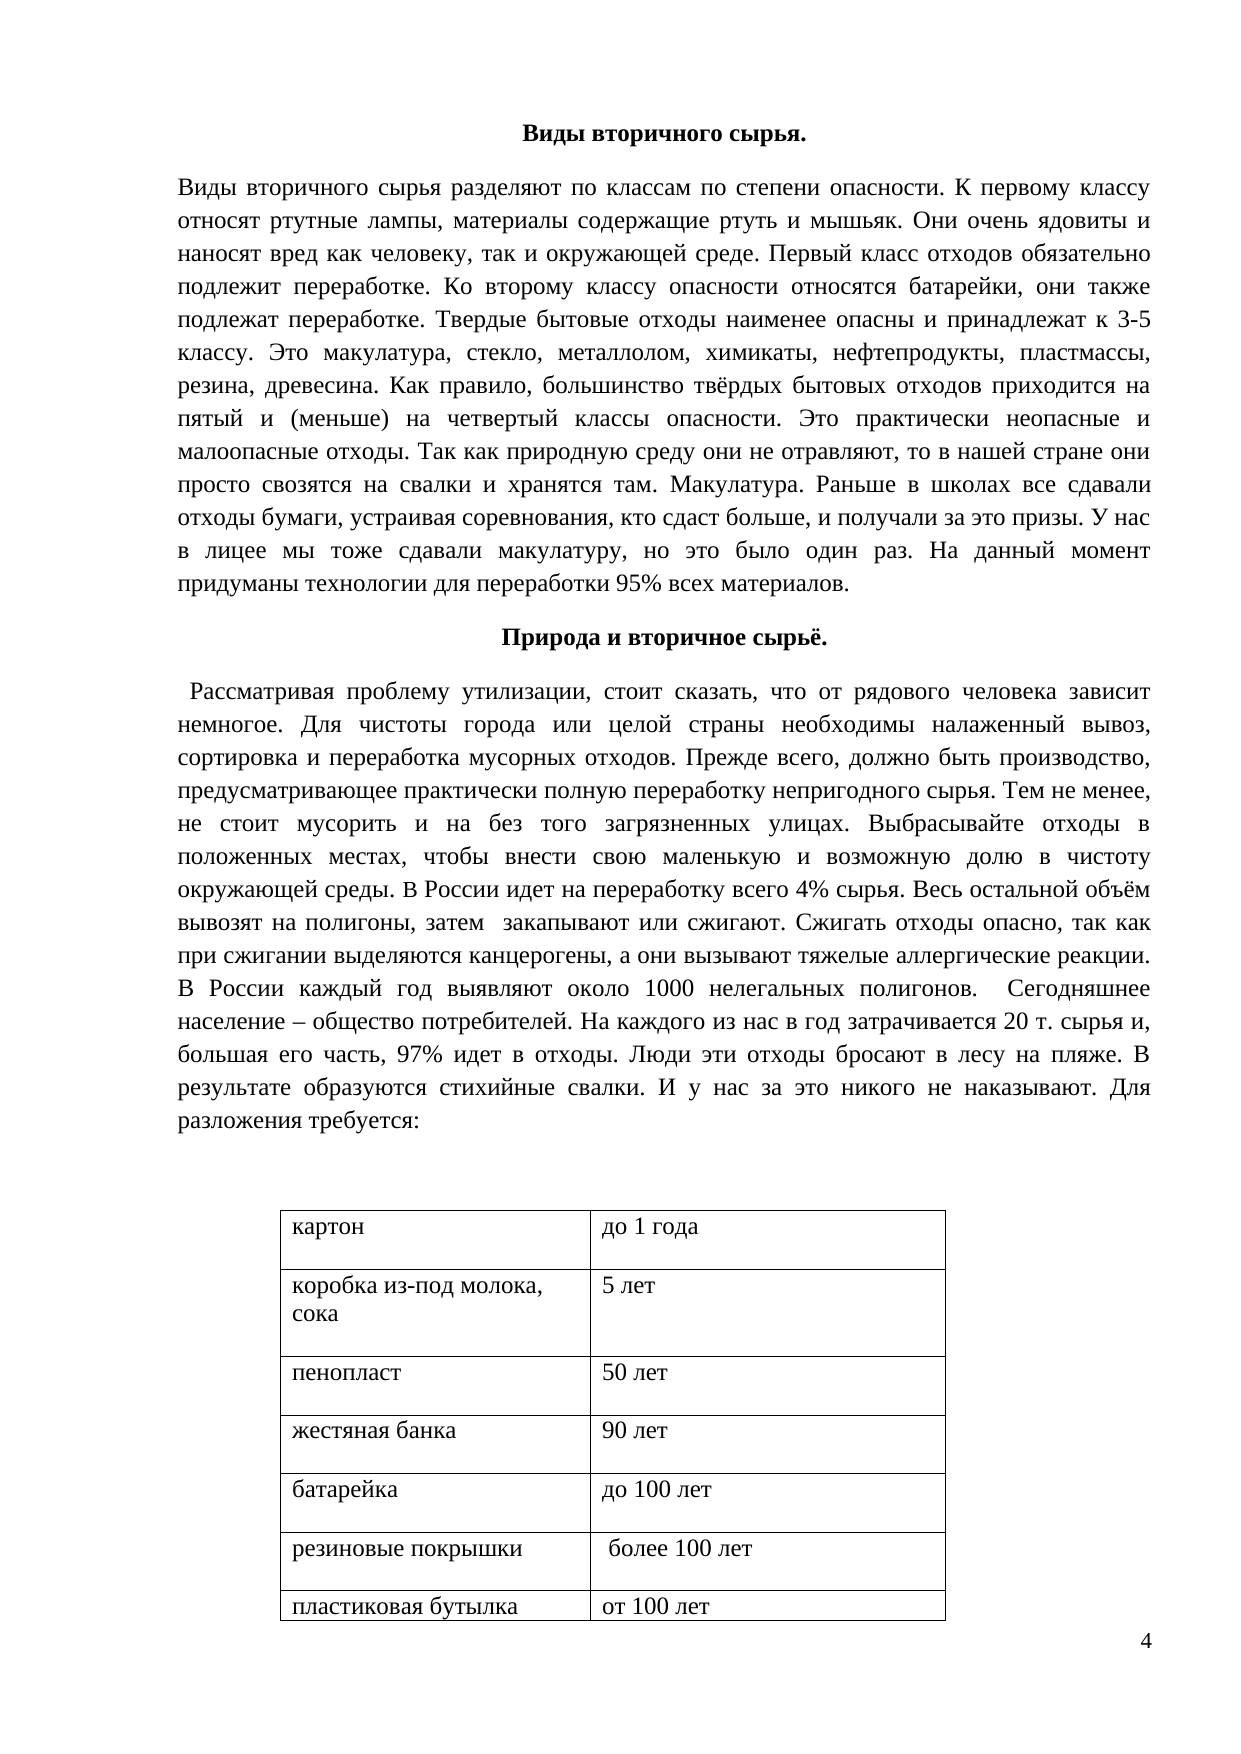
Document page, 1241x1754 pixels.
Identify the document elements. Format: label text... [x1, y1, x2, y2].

table_cell 5 лет [591, 1270, 945, 1356]
table_cell 50 лет [591, 1357, 945, 1414]
table_header картон [281, 1211, 590, 1269]
text Виды вторичного сырья. [177, 118, 1152, 147]
table_cell до 100 лет [591, 1474, 945, 1532]
table_cell 90 лет [591, 1416, 945, 1473]
table_cell батарейка [281, 1474, 590, 1532]
table_cell резиновые покрышки [281, 1533, 590, 1590]
table_header до 1 года [591, 1211, 945, 1269]
text Виды вторичного сырья разделяют по классам по степени опасности. К первому классу относят ртутные лампы, материалы содержащие ртуть и мышьяк. Они очень ядовиты и наносят вред как человеку, так и окружающей среде. Первый класс отходов обязательно подлежит переработке. Ко второму классу опасности относятся батарейки, они также подлежат переработке. Твердые бытовые отходы наименее опасны и принадлежат к 3-5 классу. Это макулатура, стекло, металлолом, химикаты, нефтепродукты, пластмассы, резина, древесина. Как правило, большинство твёрдых бытовых отходов приходится на пятый и (меньше) на четвертый классы опасности. Это практически неопасные и малоопасные отходы. Так как природную среду они не отравляют, то в нашей стране они просто свозятся на свалки и хранятся там. Макулатура. Раньше в школах все сдавали отходы бумаги, устраивая соревнования, кто сдаст больше, и получали за это призы. У нас в лицее мы тоже сдавали макулатуру, но это было один раз. На данный момент придуманы технологии для переработки 95% всех материалов. [177, 172, 1152, 597]
table_cell пенопласт [281, 1357, 590, 1414]
table_cell более 100 лет [591, 1533, 945, 1590]
text Рассматривая проблему утилизации, стоит сказать, что от рядового человека зависит немногое. Для чистоты города или целой страны необходимы налаженный вывоз, сортировка и переработка мусорных отходов. Прежде всего, должно быть производство, предусматривающее практически полную переработку непригодного сырья. Тем не менее, не стоит мусорить и на без того загрязненных улицах. Выбрасывайте отходы в положенных местах, чтобы внести свою маленькую и возможную долю в чистоту окружающей среды. В России идет на переработку всего 4% сырья. Весь остальной объём вывозят на полигоны, затем закапывают или сжигают. Сжигать отходы опасно, так как при сжигании выделяются канцерогены, а они вызывают тяжелые аллергические реакции. В России каждый год выявляют около 1000 нелегальных полигонов. Сегодняшнее население – общество потребителей. На каждого из нас в год затрачивается 20 т. сырья и, большая его часть, 97% идет в отходы. Люди эти отходы бросают в лесу на пляже. В результате образуются стихийные свалки. И у нас за это никого не наказывают. Для разложения требуется: [177, 676, 1152, 1134]
table_cell от 100 лет [591, 1591, 945, 1620]
table_cell пластиковая бутылка [281, 1591, 590, 1620]
table_cell коробка из-под молока, сока [281, 1270, 590, 1356]
text Природа и вторичное сырьё. [177, 622, 1152, 651]
table_cell жестяная банка [281, 1416, 590, 1473]
